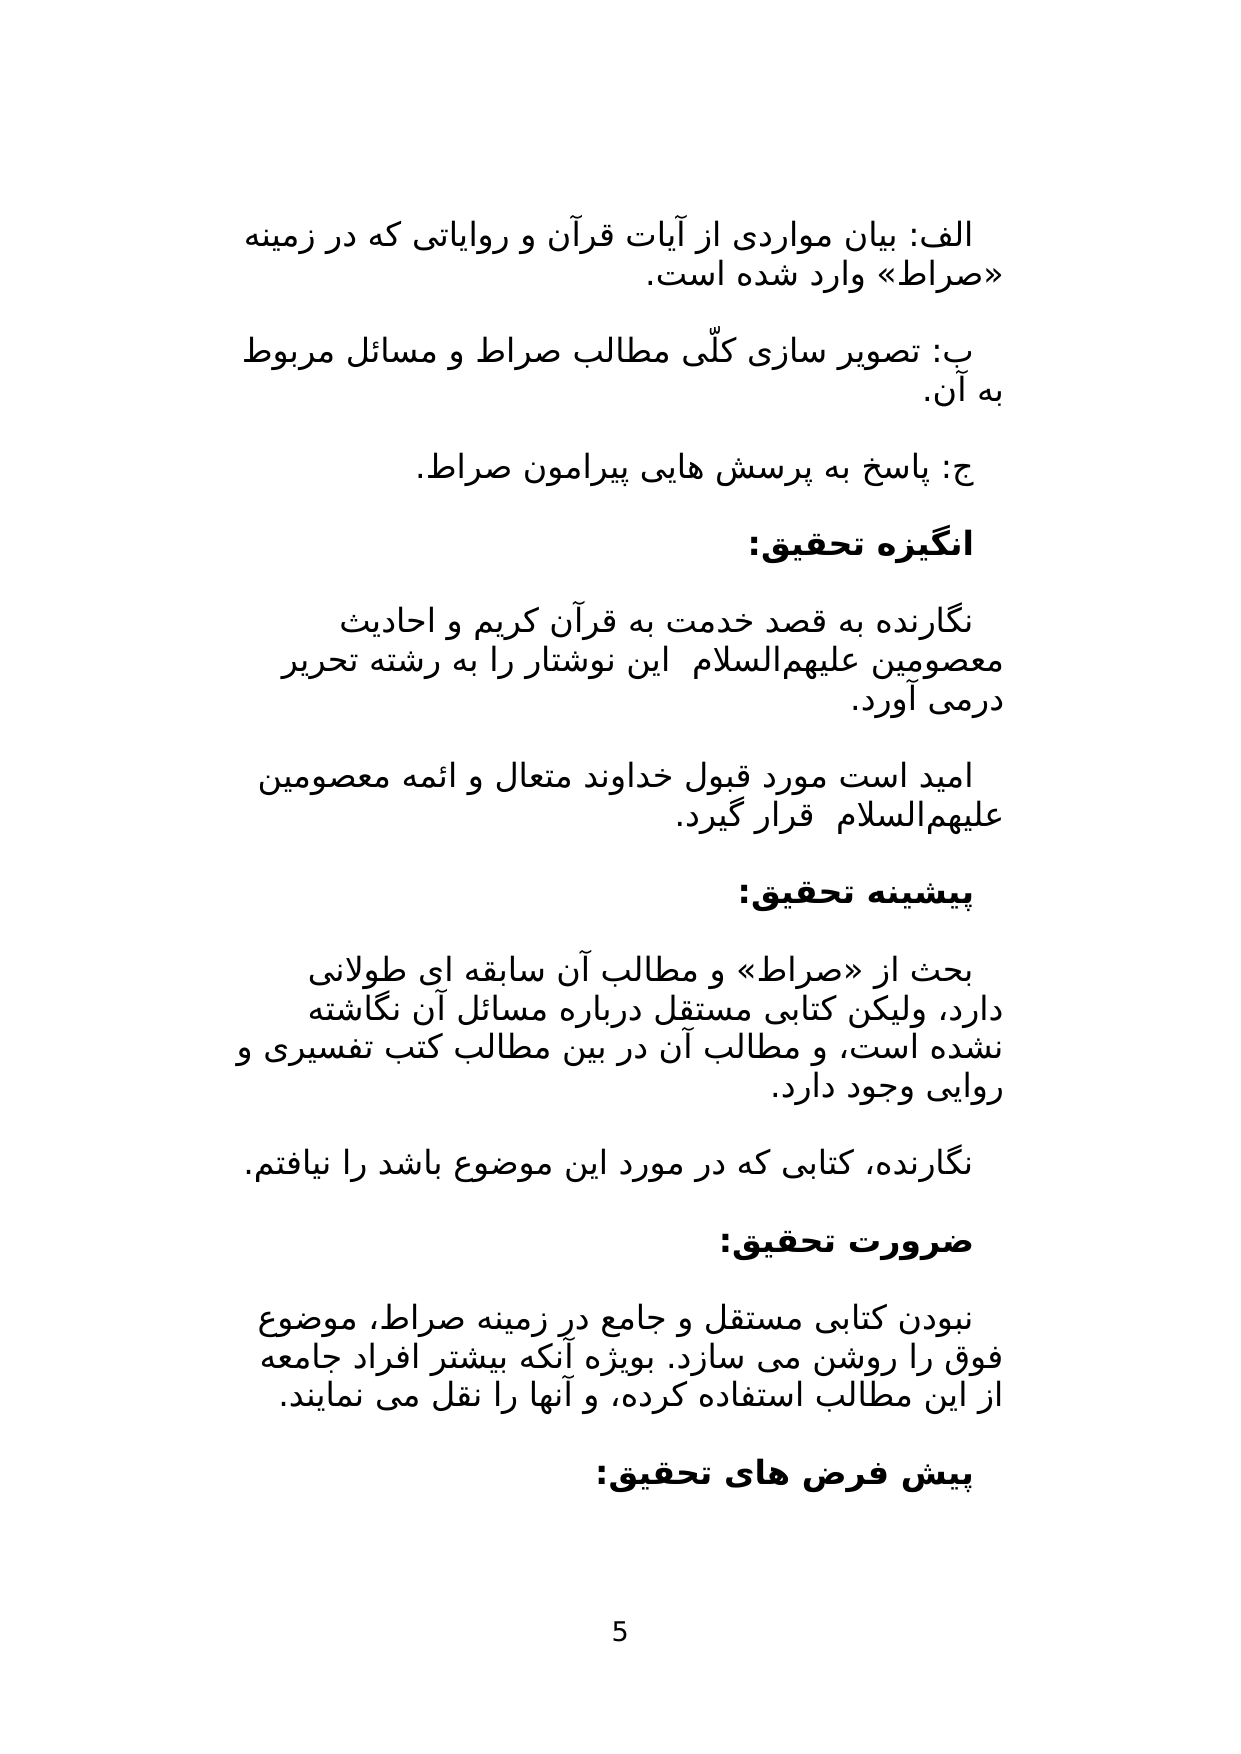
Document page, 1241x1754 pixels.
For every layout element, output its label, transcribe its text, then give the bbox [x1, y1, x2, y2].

text نگارنده به قصد خدمت به قرآن کریم و احادیث معصومین عليهم‌السلام این نوشتار را به رشته تحریر درمی آورد. [236, 602, 1004, 718]
text ضرورت تحقیق: [236, 1221, 1004, 1260]
text امید است مورد قبول خداوند متعال و ائمه معصومین عليهم‌السلام قرار گیرد. [236, 757, 1004, 834]
text پیش فرض های تحقیق: [236, 1453, 1004, 1492]
text نگارنده، کتابی که در مورد این موضوع باشد را نیافتم. [236, 1144, 1004, 1183]
text پیشینه تحقیق: [236, 873, 1004, 912]
text انگیزه تحقیق: [236, 525, 1004, 564]
text بحث از «صراط» و مطالب آن سابقه ای طولانی دارد، ولیکن کتابی مستقل درباره مسائل آن نگاشته نشده است، و مطالب آن در بین مطالب کتب تفسیری و روایی وجود دارد. [236, 950, 1004, 1106]
text نبودن کتابی مستقل و جامع در زمینه صراط، موضوع فوق را روشن می سازد. بویژه آنکه بیشتر افراد جامعه از این مطالب استفاده کرده، و آنها را نقل می نمایند. [236, 1298, 1004, 1415]
text الف: بیان مواردی از آیات قرآن و روایاتی که در زمینه «صراط» وارد شده است. [236, 216, 1004, 293]
text ج: پاسخ به پرسش هایی پیرامون صراط. [236, 448, 1004, 486]
text ب: تصویر سازی کلّی مطالب صراط و مسائل مربوط به آن. [236, 332, 1004, 409]
